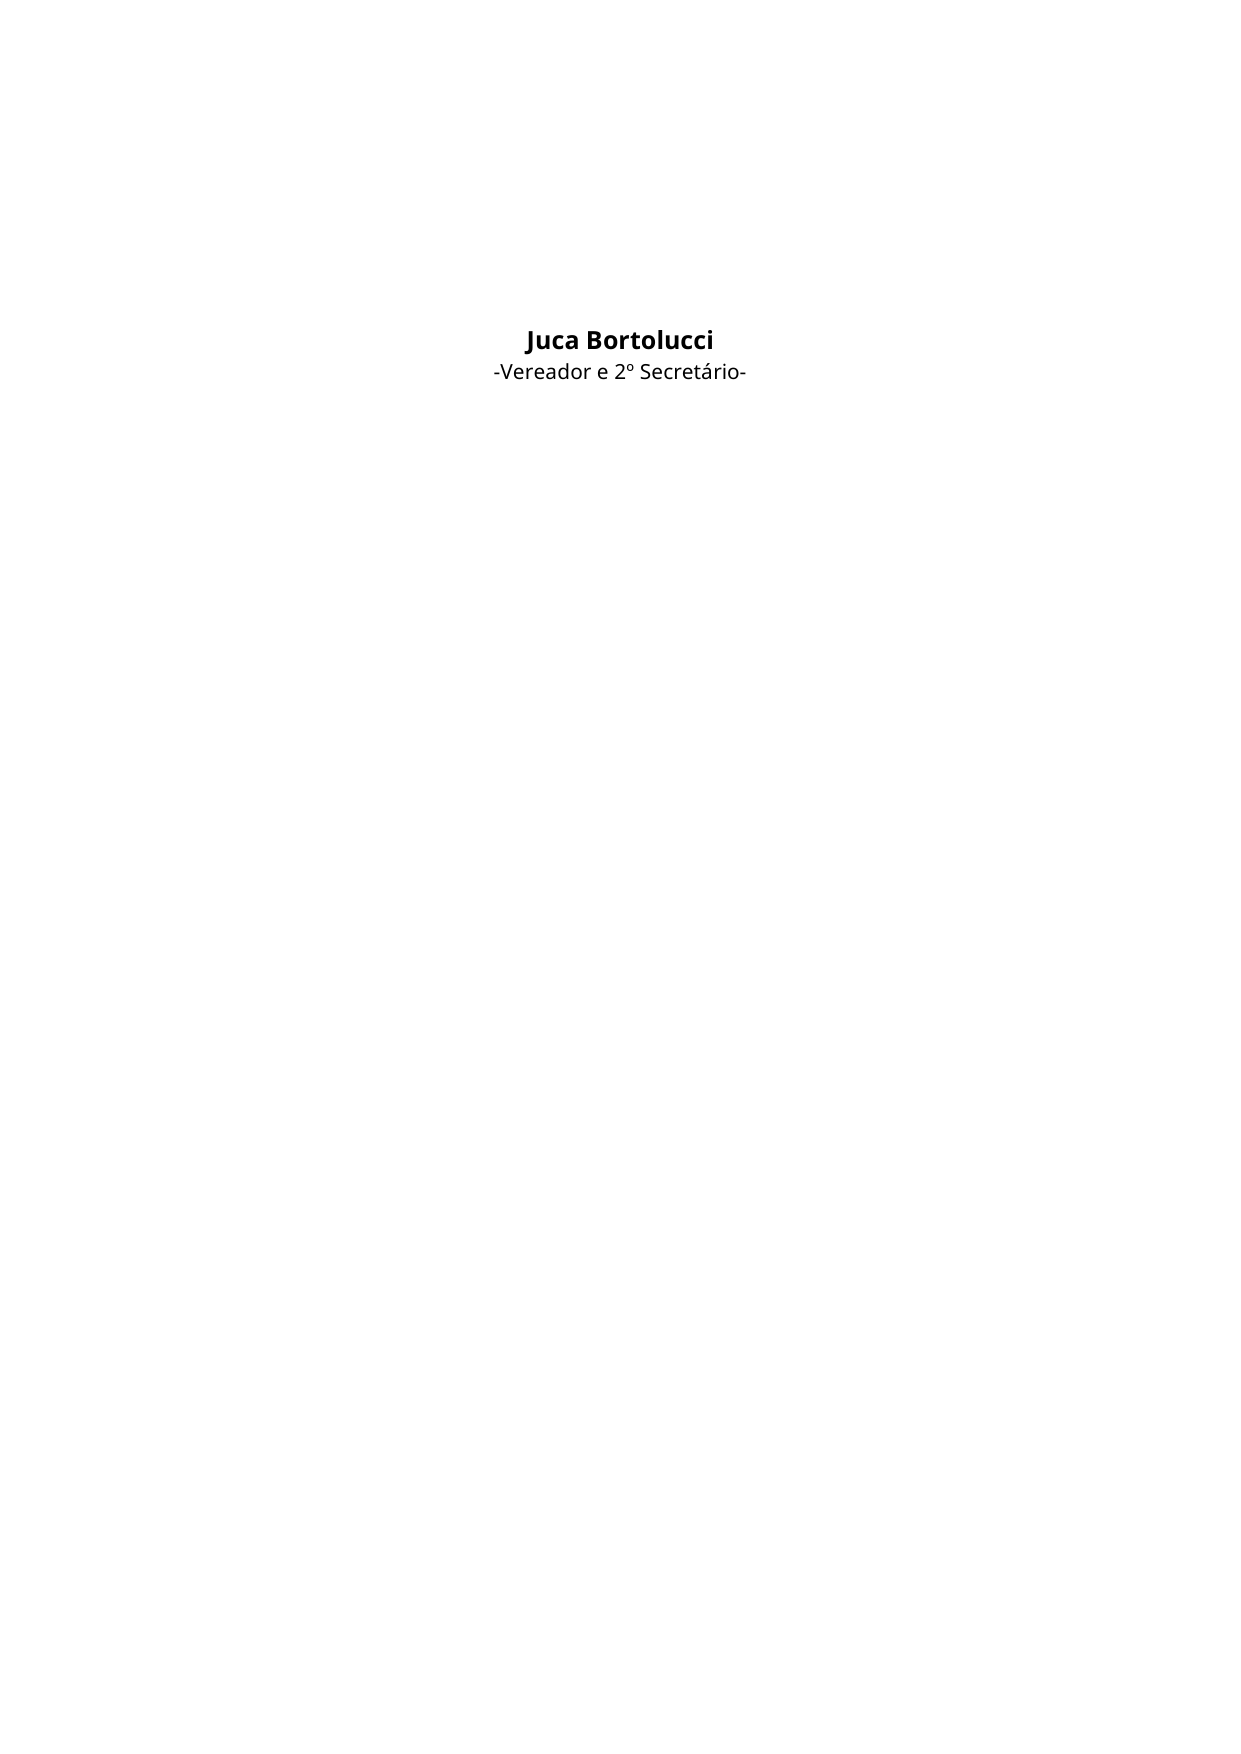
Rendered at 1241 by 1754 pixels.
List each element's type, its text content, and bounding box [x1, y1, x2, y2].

subtitle Juca Bortolucci [177, 323, 1063, 357]
text -Vereador e 2º Secretário- [177, 357, 1063, 385]
